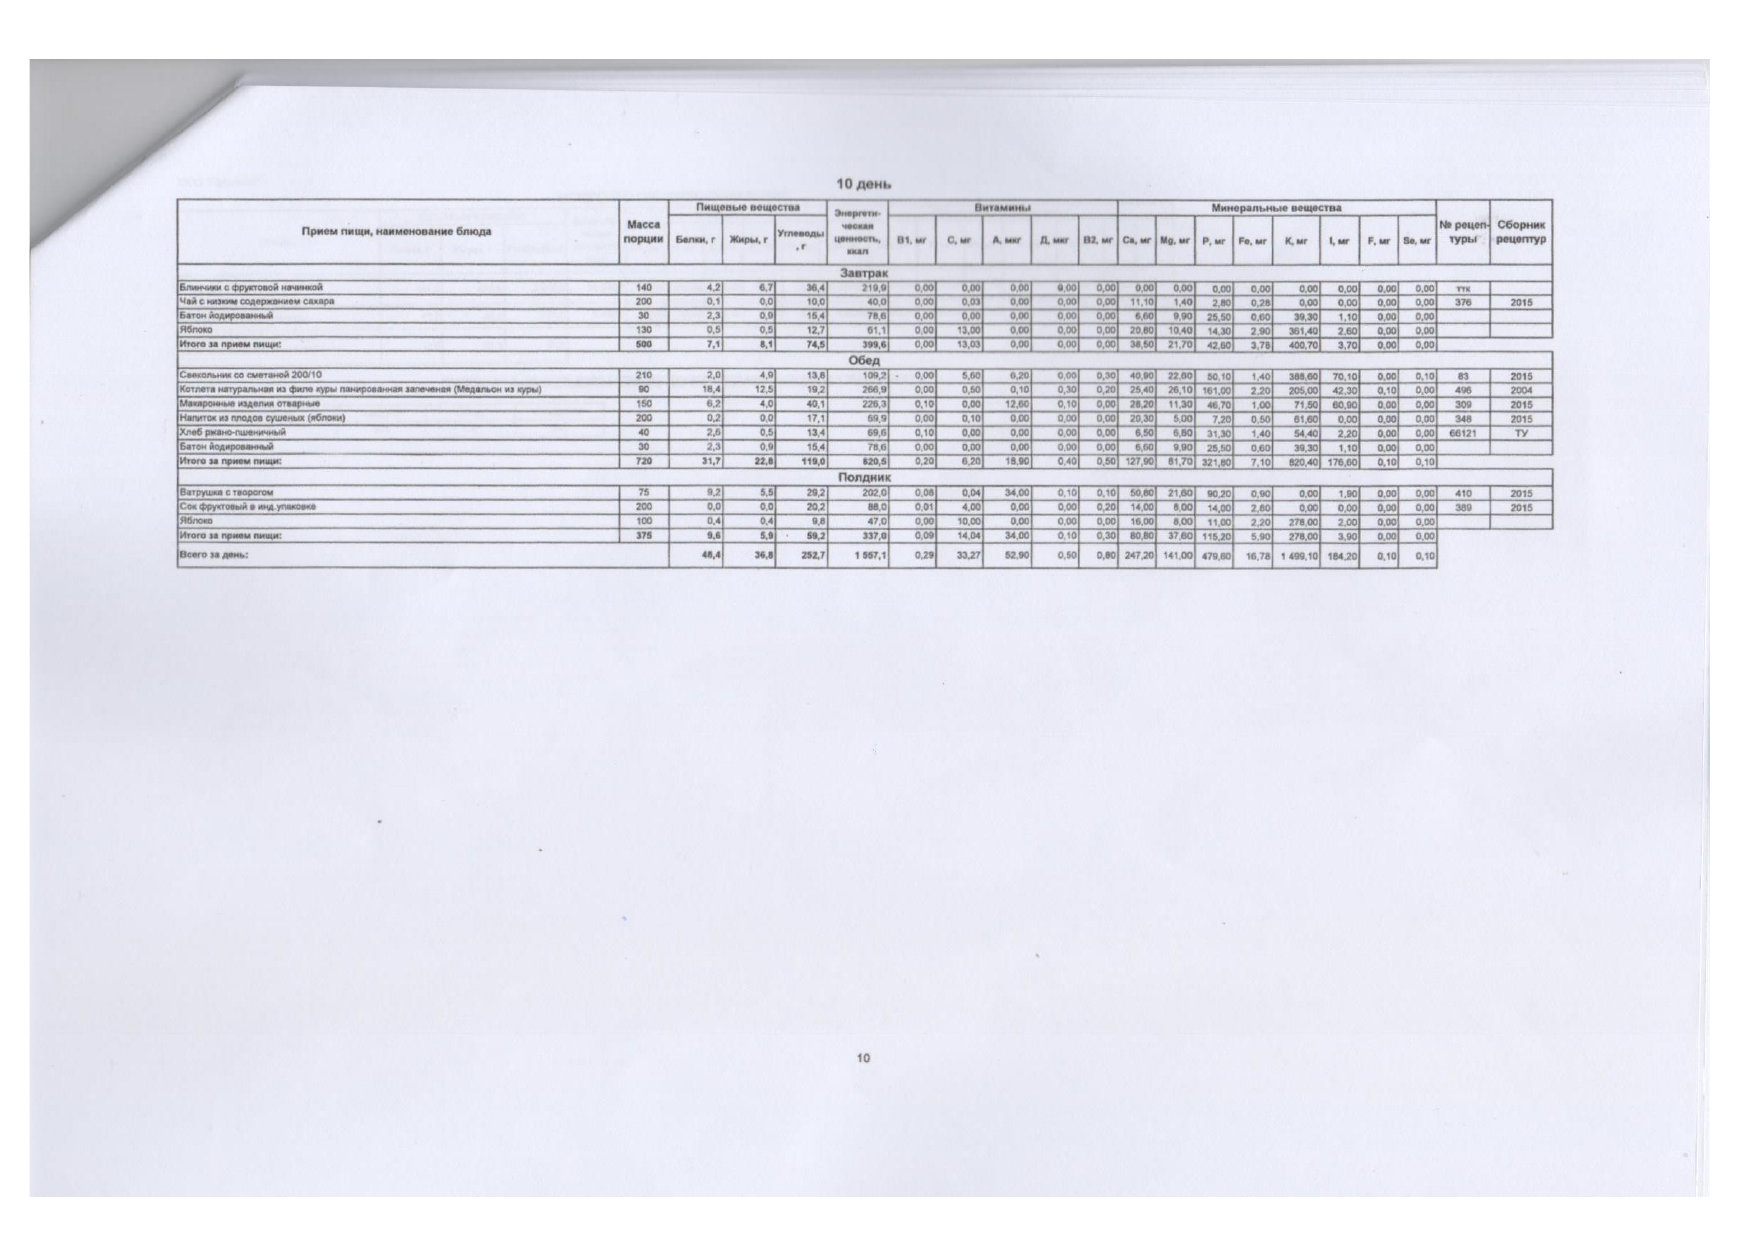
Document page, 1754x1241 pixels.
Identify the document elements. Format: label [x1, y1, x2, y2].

picture [29, 59, 1710, 1197]
